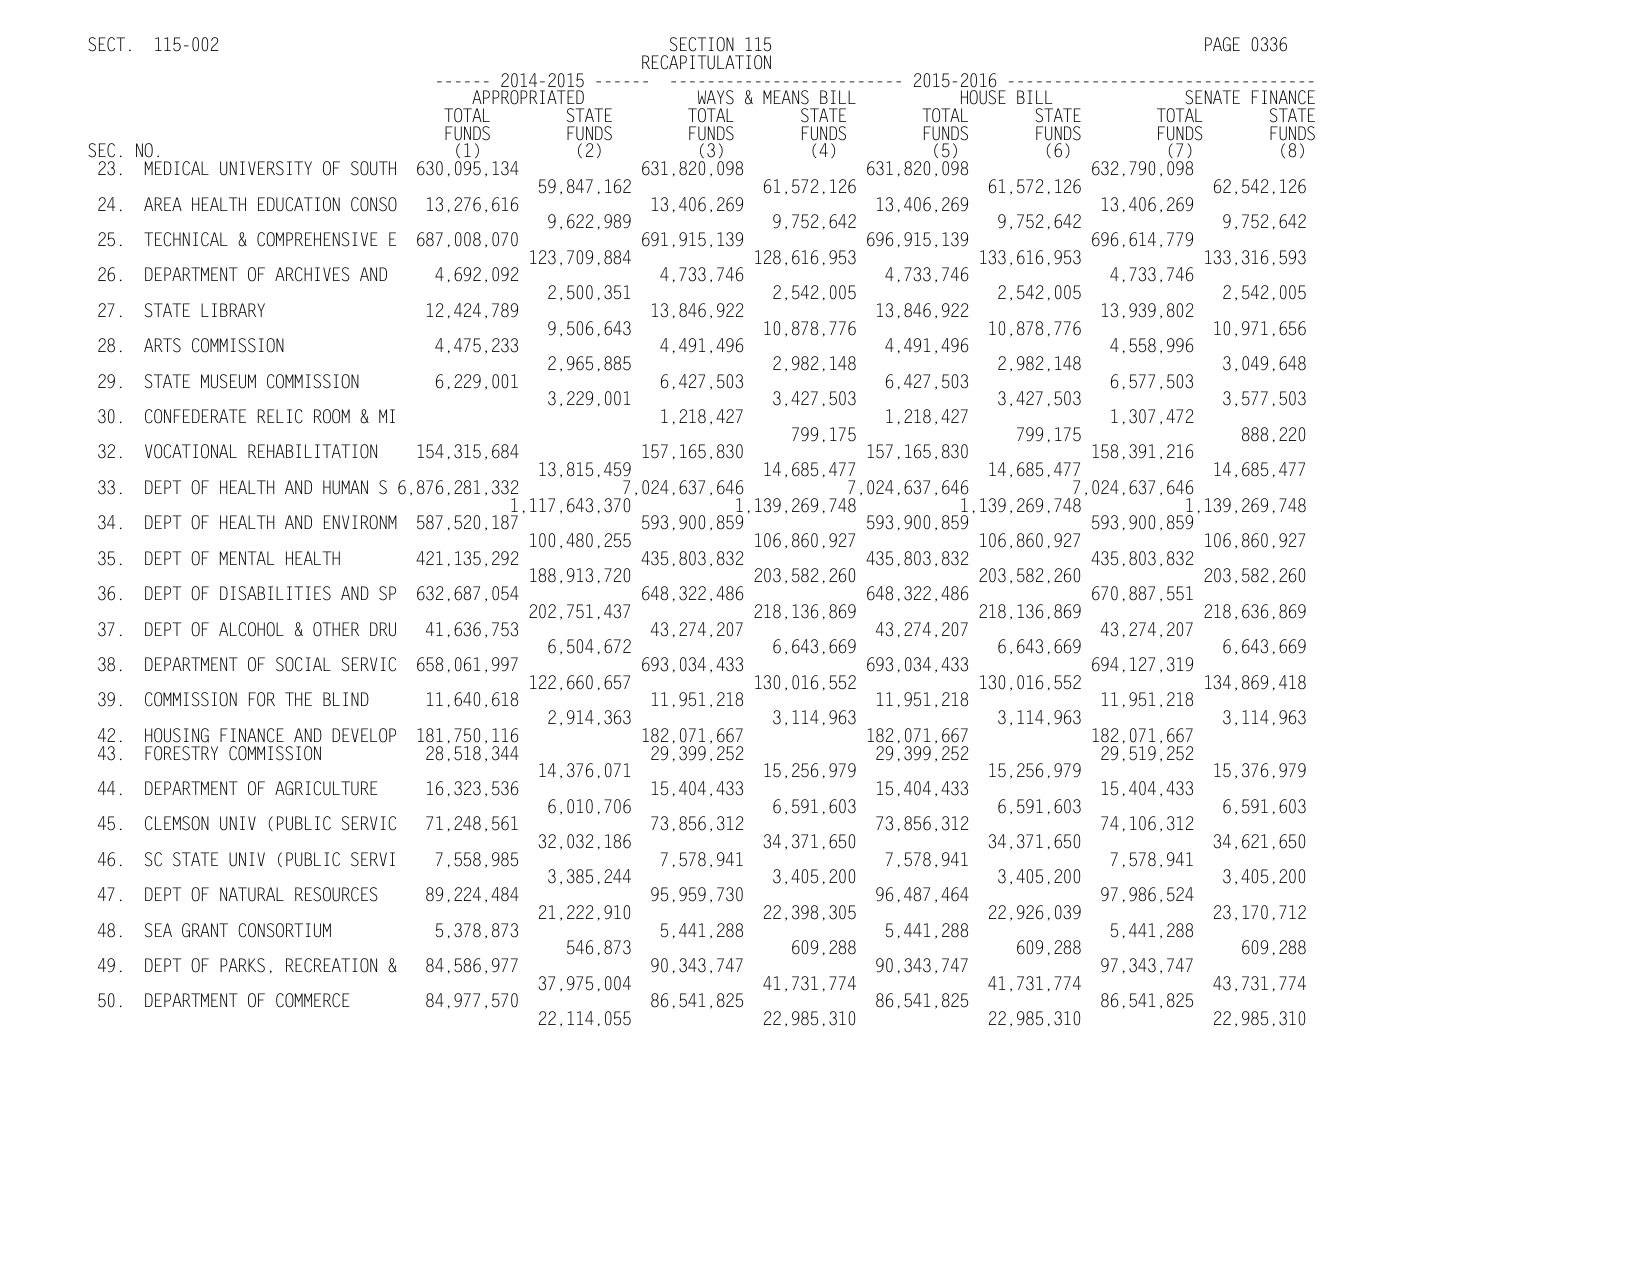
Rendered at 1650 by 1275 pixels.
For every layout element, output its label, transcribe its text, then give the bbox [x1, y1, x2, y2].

text 28. ARTS COMMISSION 4,475,233 4,491,496 4,491,496 4,558,996 [69, 338, 1582, 356]
text 35. DEPT OF MENTAL HEALTH 421,135,292 435,803,832 435,803,832 435,803,832 [69, 551, 1582, 569]
text TOTAL STATE TOTAL STATE TOTAL STATE TOTAL STATE [69, 108, 1582, 126]
text 2,500,351 2,542,005 2,542,005 2,542,005 [69, 285, 1582, 303]
text 22,114,055 22,985,310 22,985,310 22,985,310 [69, 1011, 1582, 1029]
text 32,032,186 34,371,650 34,371,650 34,621,650 [69, 834, 1582, 852]
text 14,376,071 15,256,979 15,256,979 15,376,979 [69, 763, 1582, 781]
text 25. TECHNICAL & COMPREHENSIVE E 687,008,070 691,915,139 696,915,139 696,614,779 [69, 232, 1582, 250]
text SECT. 115-002 SECTION 115 PAGE 0336 [69, 37, 1582, 55]
text 202,751,437 218,136,869 218,136,869 218,636,869 [69, 604, 1582, 622]
text 9,622,989 9,752,642 9,752,642 9,752,642 [69, 214, 1582, 232]
text 59,847,162 61,572,126 61,572,126 62,542,126 [69, 179, 1582, 197]
text 21,222,910 22,398,305 22,926,039 23,170,712 [69, 905, 1582, 923]
text 3,385,244 3,405,200 3,405,200 3,405,200 [69, 870, 1582, 887]
text 37. DEPT OF ALCOHOL & OTHER DRU 41,636,753 43,274,207 43,274,207 43,274,207 [69, 622, 1582, 639]
text 2,965,885 2,982,148 2,982,148 3,049,648 [69, 356, 1582, 374]
text 42. HOUSING FINANCE AND DEVELOP 181,750,116 182,071,667 182,071,667 182,071,667 [69, 728, 1582, 746]
text 46. SC STATE UNIV (PUBLIC SERVI 7,558,985 7,578,941 7,578,941 7,578,941 [69, 852, 1582, 870]
text FUNDS FUNDS FUNDS FUNDS FUNDS FUNDS FUNDS FUNDS [69, 126, 1582, 144]
text 45. CLEMSON UNIV (PUBLIC SERVIC 71,248,561 73,856,312 73,856,312 74,106,312 [69, 817, 1582, 834]
text 43. FORESTRY COMMISSION 28,518,344 29,399,252 29,399,252 29,519,252 [69, 746, 1582, 763]
text 49. DEPT OF PARKS, RECREATION & 84,586,977 90,343,747 90,343,747 97,343,747 [69, 958, 1582, 976]
text 1,117,643,370 1,139,269,748 1,139,269,748 1,139,269,748 [69, 498, 1582, 516]
text 2,914,363 3,114,963 3,114,963 3,114,963 [69, 710, 1582, 728]
text 26. DEPARTMENT OF ARCHIVES AND 4,692,092 4,733,746 4,733,746 4,733,746 [69, 268, 1582, 285]
text 122,660,657 130,016,552 130,016,552 134,869,418 [69, 675, 1582, 693]
text 44. DEPARTMENT OF AGRICULTURE 16,323,536 15,404,433 15,404,433 15,404,433 [69, 781, 1582, 799]
text 27. STATE LIBRARY 12,424,789 13,846,922 13,846,922 13,939,802 [69, 303, 1582, 321]
text 13,815,459 14,685,477 14,685,477 14,685,477 [69, 462, 1582, 480]
text 38. DEPARTMENT OF SOCIAL SERVIC 658,061,997 693,034,433 693,034,433 694,127,319 [69, 657, 1582, 675]
text 188,913,720 203,582,260 203,582,260 203,582,260 [69, 569, 1582, 586]
text 32. VOCATIONAL REHABILITATION 154,315,684 157,165,830 157,165,830 158,391,216 [69, 445, 1582, 462]
text 100,480,255 106,860,927 106,860,927 106,860,927 [69, 533, 1582, 551]
text ------ 2014-2015 ------ ------------------------- 2015-2016 --------------------------------- [69, 73, 1582, 91]
text 29. STATE MUSEUM COMMISSION 6,229,001 6,427,503 6,427,503 6,577,503 [69, 374, 1582, 392]
text 39. COMMISSION FOR THE BLIND 11,640,618 11,951,218 11,951,218 11,951,218 [69, 693, 1582, 710]
text APPROPRIATED WAYS & MEANS BILL HOUSE BILL SENATE FINANCE [69, 91, 1582, 108]
text 123,709,884 128,616,953 133,616,953 133,316,593 [69, 250, 1582, 268]
text 36. DEPT OF DISABILITIES AND SP 632,687,054 648,322,486 648,322,486 670,887,551 [69, 586, 1582, 604]
text 30. CONFEDERATE RELIC ROOM & MI 1,218,427 1,218,427 1,307,472 [69, 409, 1582, 427]
text 3,229,001 3,427,503 3,427,503 3,577,503 [69, 392, 1582, 409]
text 6,504,672 6,643,669 6,643,669 6,643,669 [69, 639, 1582, 657]
text 47. DEPT OF NATURAL RESOURCES 89,224,484 95,959,730 96,487,464 97,986,524 [69, 887, 1582, 905]
text 546,873 609,288 609,288 609,288 [69, 941, 1582, 958]
text 50. DEPARTMENT OF COMMERCE 84,977,570 86,541,825 86,541,825 86,541,825 [69, 994, 1582, 1011]
text 33. DEPT OF HEALTH AND HUMAN S 6,876,281,332 7,024,637,646 7,024,637,646 7,024,637,646 [69, 480, 1582, 498]
text RECAPITULATION [69, 55, 1582, 73]
text 24. AREA HEALTH EDUCATION CONSO 13,276,616 13,406,269 13,406,269 13,406,269 [69, 197, 1582, 214]
text 34. DEPT OF HEALTH AND ENVIRONM 587,520,187 593,900,859 593,900,859 593,900,859 [69, 516, 1582, 533]
text 799,175 799,175 888,220 [69, 427, 1582, 445]
text 23. MEDICAL UNIVERSITY OF SOUTH 630,095,134 631,820,098 631,820,098 632,790,098 [69, 161, 1582, 179]
text 9,506,643 10,878,776 10,878,776 10,971,656 [69, 321, 1582, 338]
text 48. SEA GRANT CONSORTIUM 5,378,873 5,441,288 5,441,288 5,441,288 [69, 923, 1582, 941]
text SEC. NO. (1) (2) (3) (4) (5) (6) (7) (8) [69, 144, 1582, 161]
text 6,010,706 6,591,603 6,591,603 6,591,603 [69, 799, 1582, 817]
text 37,975,004 41,731,774 41,731,774 43,731,774 [69, 976, 1582, 994]
